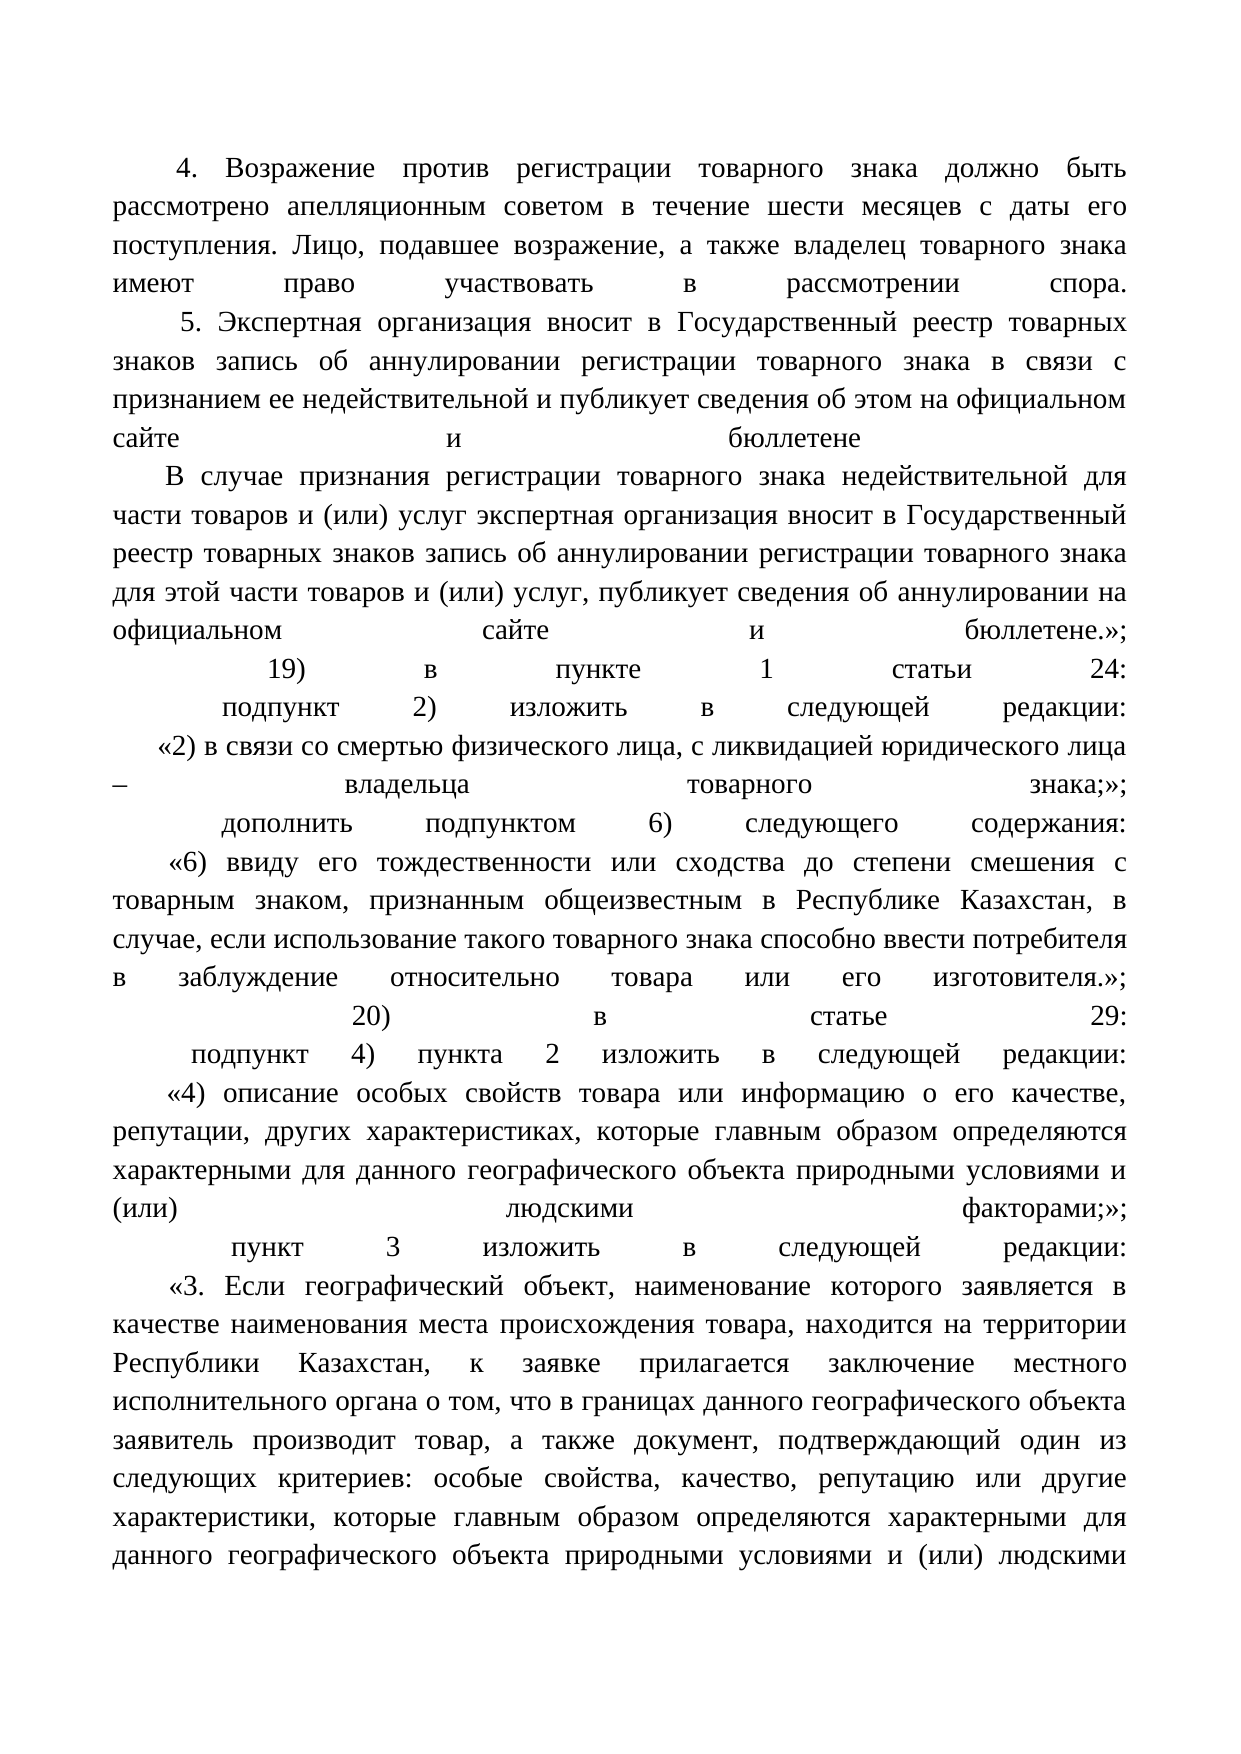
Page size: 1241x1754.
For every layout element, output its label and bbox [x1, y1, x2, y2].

text [112, 150, 1128, 1571]
